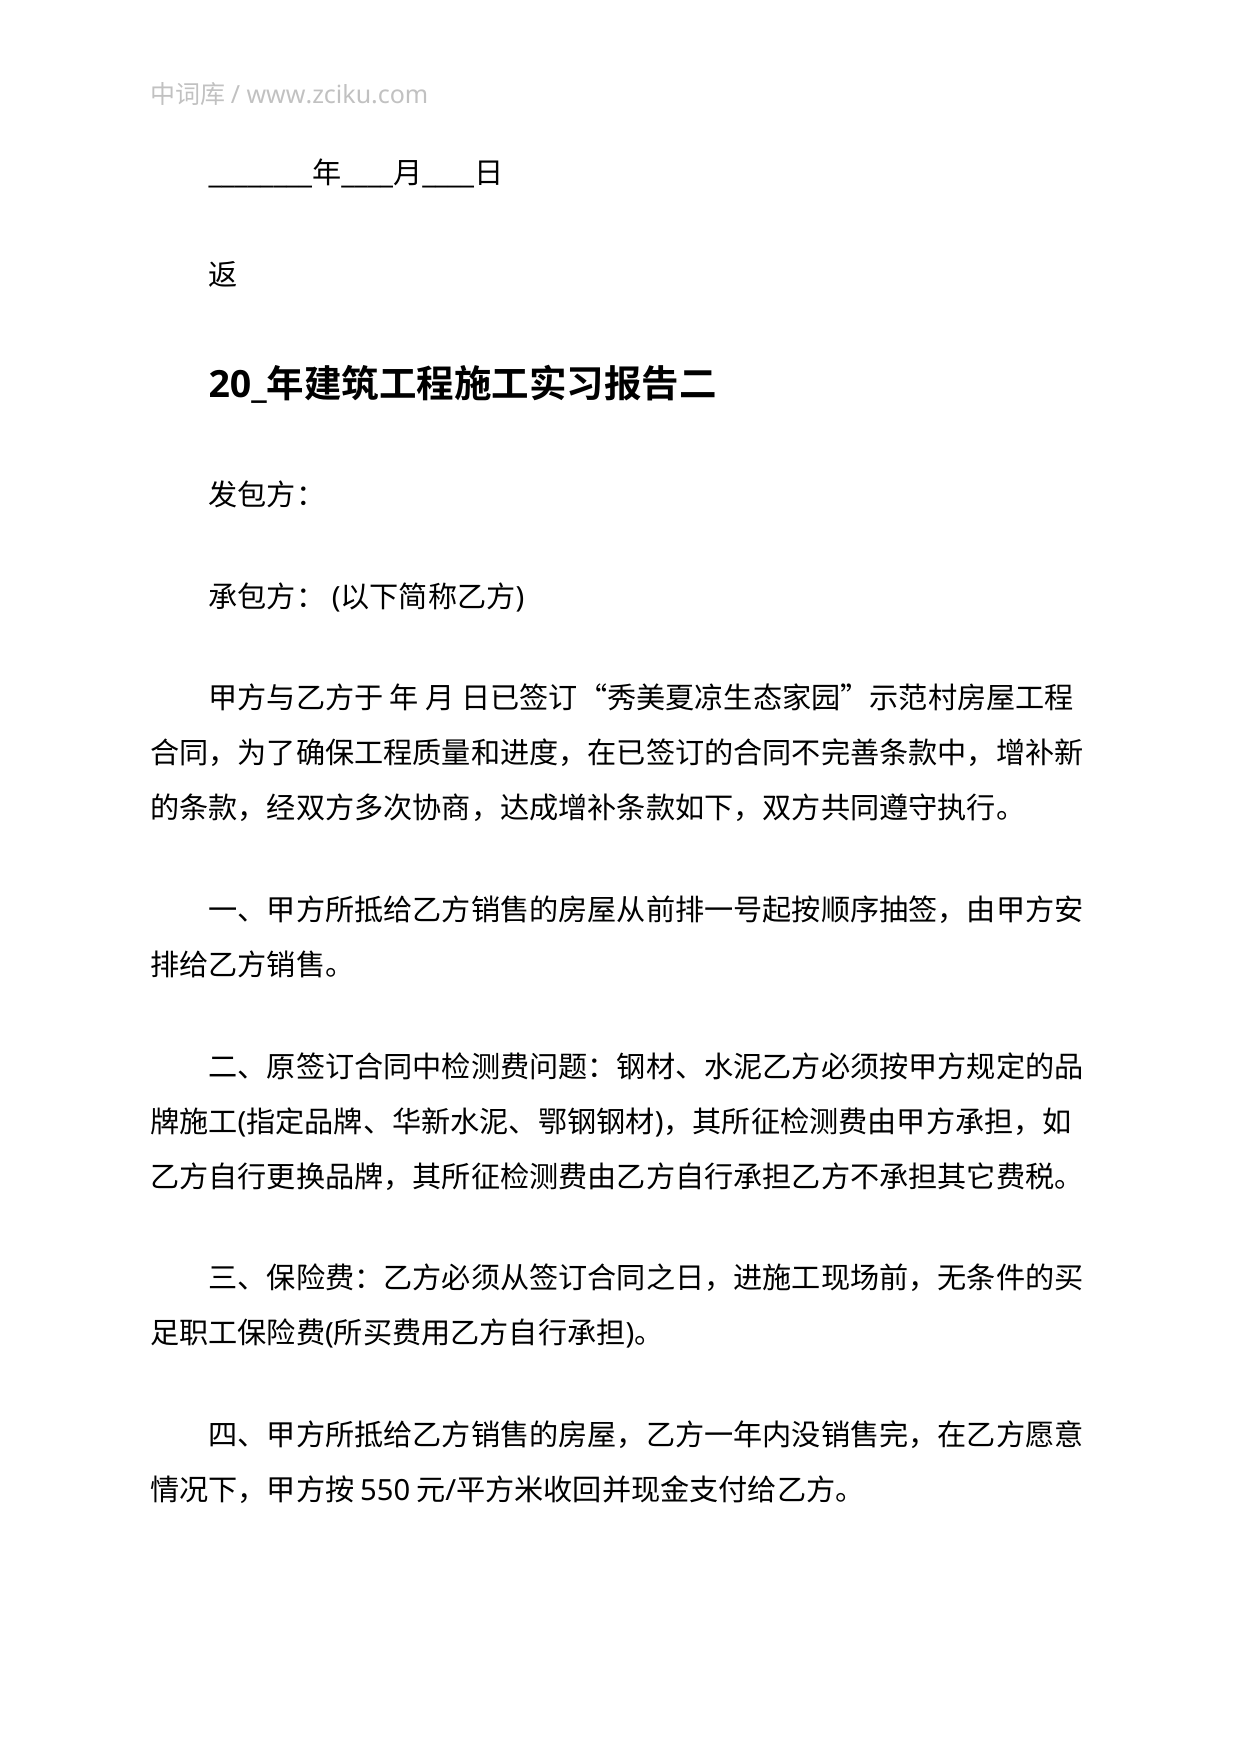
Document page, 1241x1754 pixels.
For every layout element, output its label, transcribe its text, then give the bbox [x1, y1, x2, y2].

text 返 [150, 252, 1090, 294]
text 承包方： (以下简称乙方) [150, 573, 1090, 616]
text ________年____月____日 [150, 150, 1090, 192]
text 甲方与乙方于 年 月 日已签订“秀美夏凉生态家园”示范村房屋工程合同，为了确保工程质量和进度，在已签订的合同不完善条款中，增补新的条款，经双方多次协商，达成增补条款如下，双方共同遵守执行。 [150, 675, 1090, 827]
text 20_年建筑工程施工实习报告二 [150, 354, 1090, 408]
text 发包方： [150, 471, 1090, 514]
text 一、甲方所抵给乙方销售的房屋从前排一号起按顺序抽签，由甲方安排给乙方销售。 [150, 887, 1090, 984]
text 二、原签订合同中检测费问题：钢材、水泥乙方必须按甲方规定的品牌施工(指定品牌、华新水泥、鄂钢钢材)，其所征检测费由甲方承担，如乙方自行更换品牌，其所征检测费由乙方自行承担乙方不承担其它费税。 [150, 1043, 1090, 1196]
text 四、甲方所抵给乙方销售的房屋，乙方一年内没销售完，在乙方愿意情况下，甲方按550元/平方米收回并现金支付给乙方。 [150, 1412, 1090, 1509]
text 三、保险费：乙方必须从签订合同之日，进施工现场前，无条件的买足职工保险费(所买费用乙方自行承担)。 [150, 1255, 1090, 1352]
